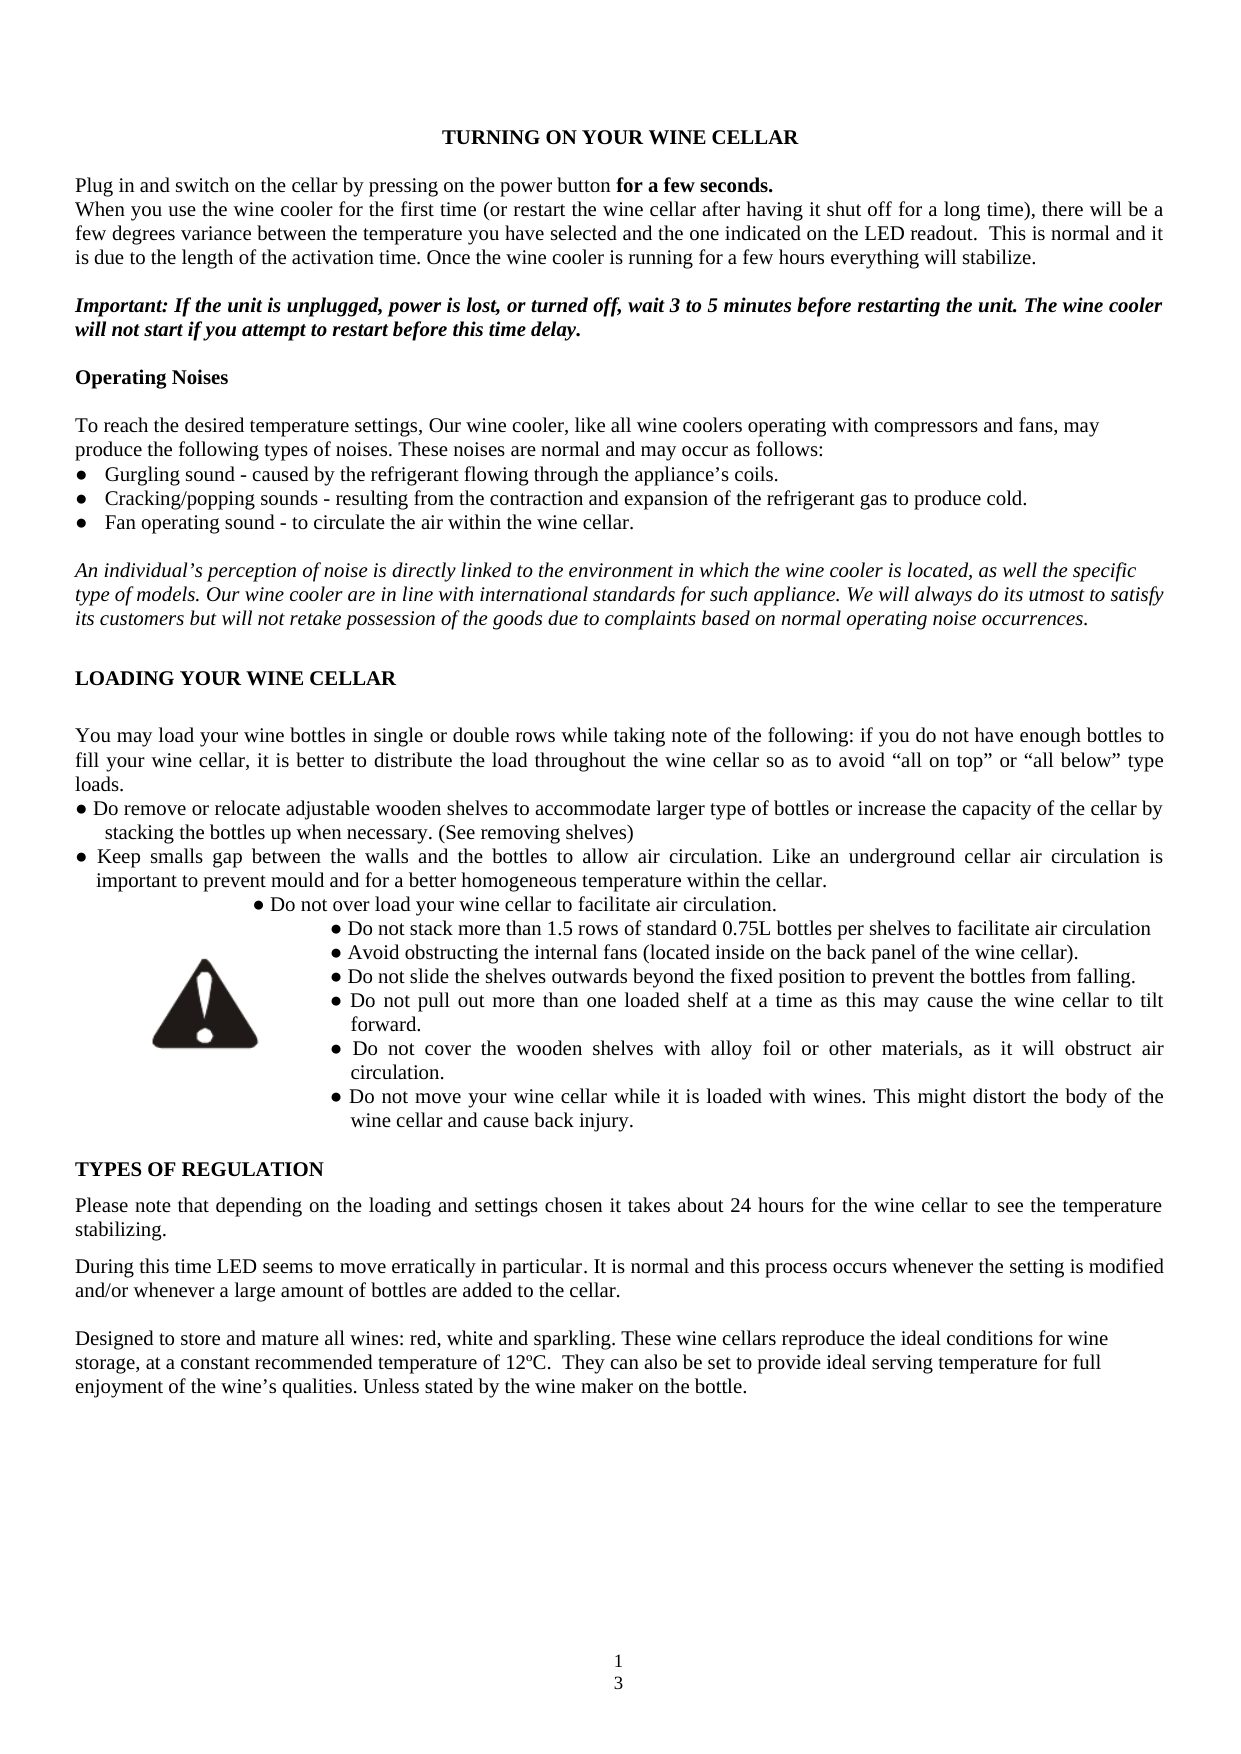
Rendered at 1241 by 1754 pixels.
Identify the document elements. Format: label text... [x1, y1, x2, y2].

text ● Avoid obstructing the internal fans (located inside on the back panel of the wine cellar). [329, 940, 1165, 964]
text ● Keep smalls gap between the walls and the bottles to allow air circulation. Like an underground cellar air circulation is important to prevent mould and for a better homogeneous temperature within the cellar. [75, 844, 1165, 892]
text TURNING ON YOUR WINE CELLAR [75, 124, 1165, 149]
text ● Do not slide the shelves outwards beyond the fixed position to prevent the bottles from falling. [329, 964, 1165, 988]
text Please note that depending on the loading and settings chosen it takes about 24 hours for the wine cellar to see the temperature stabilizing. [75, 1193, 1165, 1241]
text ● Do not cover the wooden shelves with alloy foil or other materials, as it will obstruct air circulation. [329, 1036, 1165, 1084]
text To reach the desired temperature settings, Our wine cooler, like all wine coolers operating with compressors and fans, may produce the following types of noises. These noises are normal and may occur as follows: [75, 413, 1165, 461]
text ● Gurgling sound - caused by the refrigerant flowing through the appliance’s coils. [75, 461, 1165, 486]
text You may load your wine bottles in single or double rows while taking note of the following: if you do not have enough bottles to fill your wine cellar, it is better to distribute the load throughout the wine cellar so as to avoid “all on top” or “all below” type loads. [75, 723, 1165, 796]
text ● Do remove or relocate adjustable wooden shelves to accommodate larger type of bottles or increase the capacity of the cellar by stacking the bottles up when necessary. (See removing shelves) [75, 796, 1165, 844]
text Plug in and switch on the cellar by pressing on the power button for a few seconds. [75, 173, 1165, 197]
text An individual’s perception of noise is directly linked to the environment in which the wine cooler is located, as well the specific type of models. Our wine cooler are in line with international standards for such appliance. We will always do its utmost to satisfy its customers but will not retake possession of the goods due to complaints based on normal operating noise occurrences. [75, 558, 1165, 630]
picture [143, 948, 267, 1059]
text ● Fan operating sound - to circulate the air within the wine cellar. [75, 509, 1165, 534]
text Operating Noises [75, 365, 1165, 389]
text ● Do not move your wine cellar while it is loaded with wines. This might distort the body of the wine cellar and cause back injury. [329, 1084, 1165, 1132]
text ● Do not over load your wine cellar to facilitate air circulation. [75, 892, 1165, 916]
text ● Do not stack more than 1.5 rows of standard 0.75L bottles per shelves to facilitate air circulation [329, 916, 1165, 940]
text When you use the wine cooler for the first time (or restart the wine cellar after having it shut off for a long time), there will be a few degrees variance between the temperature you have selected and the one indicated on the LED readout. This is normal and it is due to the length of the activation time. Once the wine cooler is running for a few hours everything will stabilize. [75, 197, 1165, 269]
text Designed to store and mature all wines: red, white and sparkling. These wine cellars reproduce the ideal conditions for wine storage, at a constant recommended temperature of 12ºC. They can also be set to provide ideal serving temperature for full enjoyment of the wine’s qualities. Unless stated by the wine maker on the bottle. [75, 1326, 1165, 1398]
text During this time LED seems to move erratically in particular. It is normal and this process occurs whenever the setting is modified and/or whenever a large amount of bottles are added to the cellar. [75, 1254, 1165, 1302]
text ● Do not pull out more than one loaded shelf at a time as this may cause the wine cellar to tilt forward. [329, 988, 1165, 1036]
text ● Cracking/popping sounds - resulting from the contraction and expansion of the refrigerant gas to produce cold. [75, 486, 1165, 509]
text TYPES OF REGULATION [75, 1157, 1165, 1181]
text LOADING YOUR WINE CELLAR [75, 666, 1165, 690]
text Important: If the unit is unplugged, power is lost, or turned off, wait 3 to 5 minutes before restarting the unit. The wine cooler will not start if you attempt to restart before this time delay. [75, 293, 1165, 341]
